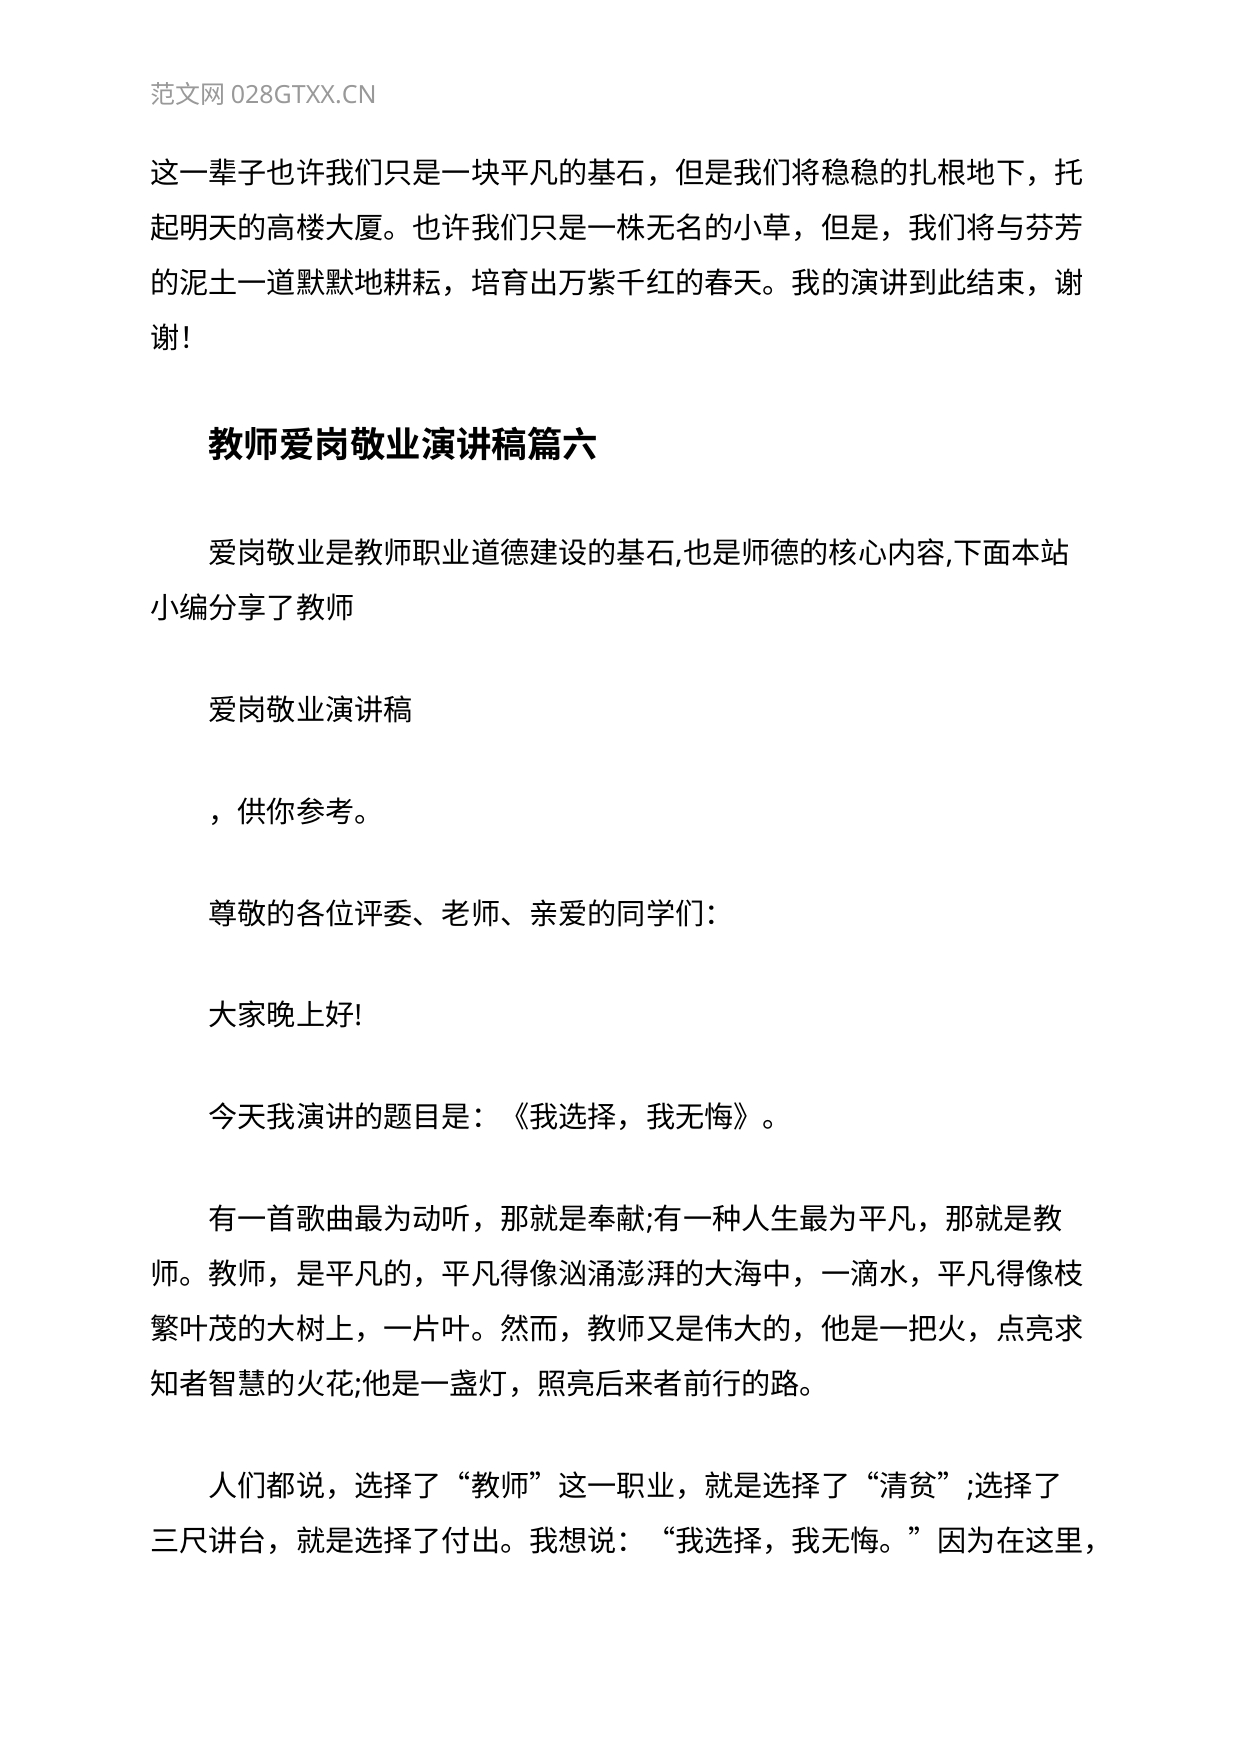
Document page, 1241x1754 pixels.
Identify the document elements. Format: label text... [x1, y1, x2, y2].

text ，供你参考。 [150, 788, 1090, 831]
text 大家晚上好! [150, 992, 1090, 1034]
text 爱岗敬业是教师职业道德建设的基石,也是师德的核心内容,下面本站小编分享了教师 [150, 530, 1090, 627]
text 爱岗敬业演讲稿 [150, 687, 1090, 729]
text 今天我演讲的题目是：《我选择，我无悔》。 [150, 1094, 1090, 1136]
text 教师爱岗敬业演讲稿篇六 [150, 416, 1090, 468]
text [150, 1462, 1090, 1560]
text 有一首歌曲最为动听，那就是奉献;有一种人生最为平凡，那就是教师。教师，是平凡的，平凡得像汹涌澎湃的大海中，一滴水，平凡得像枝繁叶茂的大树上，一片叶。然而，教师又是伟大的，他是一把火，点亮求知者智慧的火花;他是一盏灯，照亮后来者前行的路。 [150, 1196, 1090, 1403]
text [150, 150, 1090, 357]
text 尊敬的各位评委、老师、亲爱的同学们： [150, 890, 1090, 932]
